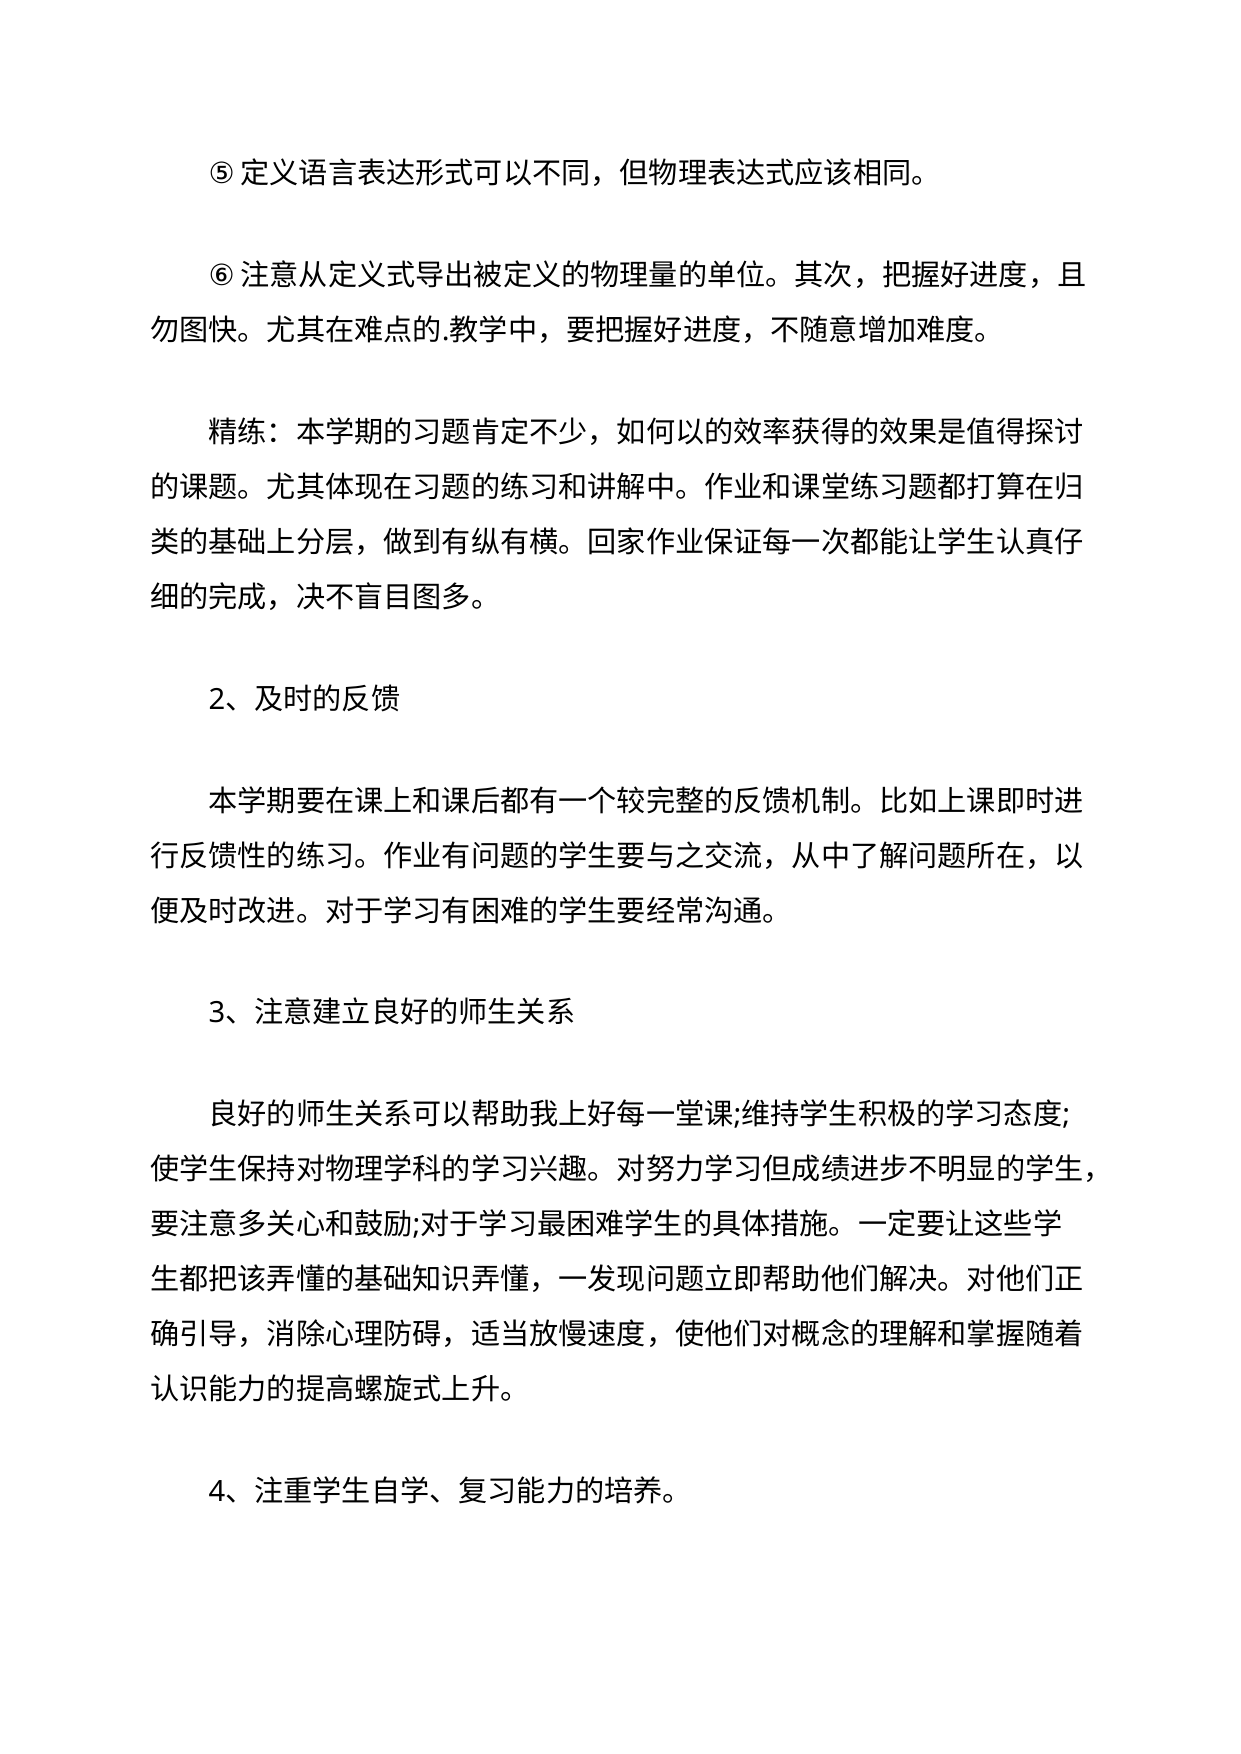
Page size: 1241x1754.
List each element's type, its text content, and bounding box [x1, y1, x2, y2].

text 本学期要在课上和课后都有一个较完整的反馈机制。比如上课即时进行反馈性的练习。作业有问题的学生要与之交流，从中了解问题所在，以便及时改进。对于学习有困难的学生要经常沟通。 [150, 777, 1090, 929]
text 精练：本学期的习题肯定不少，如何以的效率获得的效果是值得探讨的课题。尤其体现在习题的练习和讲解中。作业和课堂练习题都打算在归类的基础上分层，做到有纵有横。回家作业保证每一次都能让学生认真仔细的完成，决不盲目图多。 [150, 409, 1090, 616]
text 2、及时的反馈 [150, 675, 1090, 718]
text 4、注重学生自学、复习能力的培养。 [150, 1467, 1090, 1510]
text 3、注意建立良好的师生关系 [150, 989, 1090, 1031]
text ⑤定义语言表达形式可以不同，但物理表达式应该相同。 [150, 150, 1090, 192]
text ⑥注意从定义式导出被定义的物理量的单位。其次，把握好进度，且勿图快。尤其在难点的.教学中，要把握好进度，不随意增加难度。 [150, 252, 1090, 349]
text 良好的师生关系可以帮助我上好每一堂课;维持学生积极的学习态度;使学生保持对物理学科的学习兴趣。对努力学习但成绩进步不明显的学生，要注意多关心和鼓励;对于学习最困难学生的具体措施。一定要让这些学生都把该弄懂的基础知识弄懂，一发现问题立即帮助他们解决。对他们正确引导，消除心理防碍，适当放慢速度，使他们对概念的理解和掌握随着认识能力的提高螺旋式上升。 [150, 1091, 1090, 1408]
